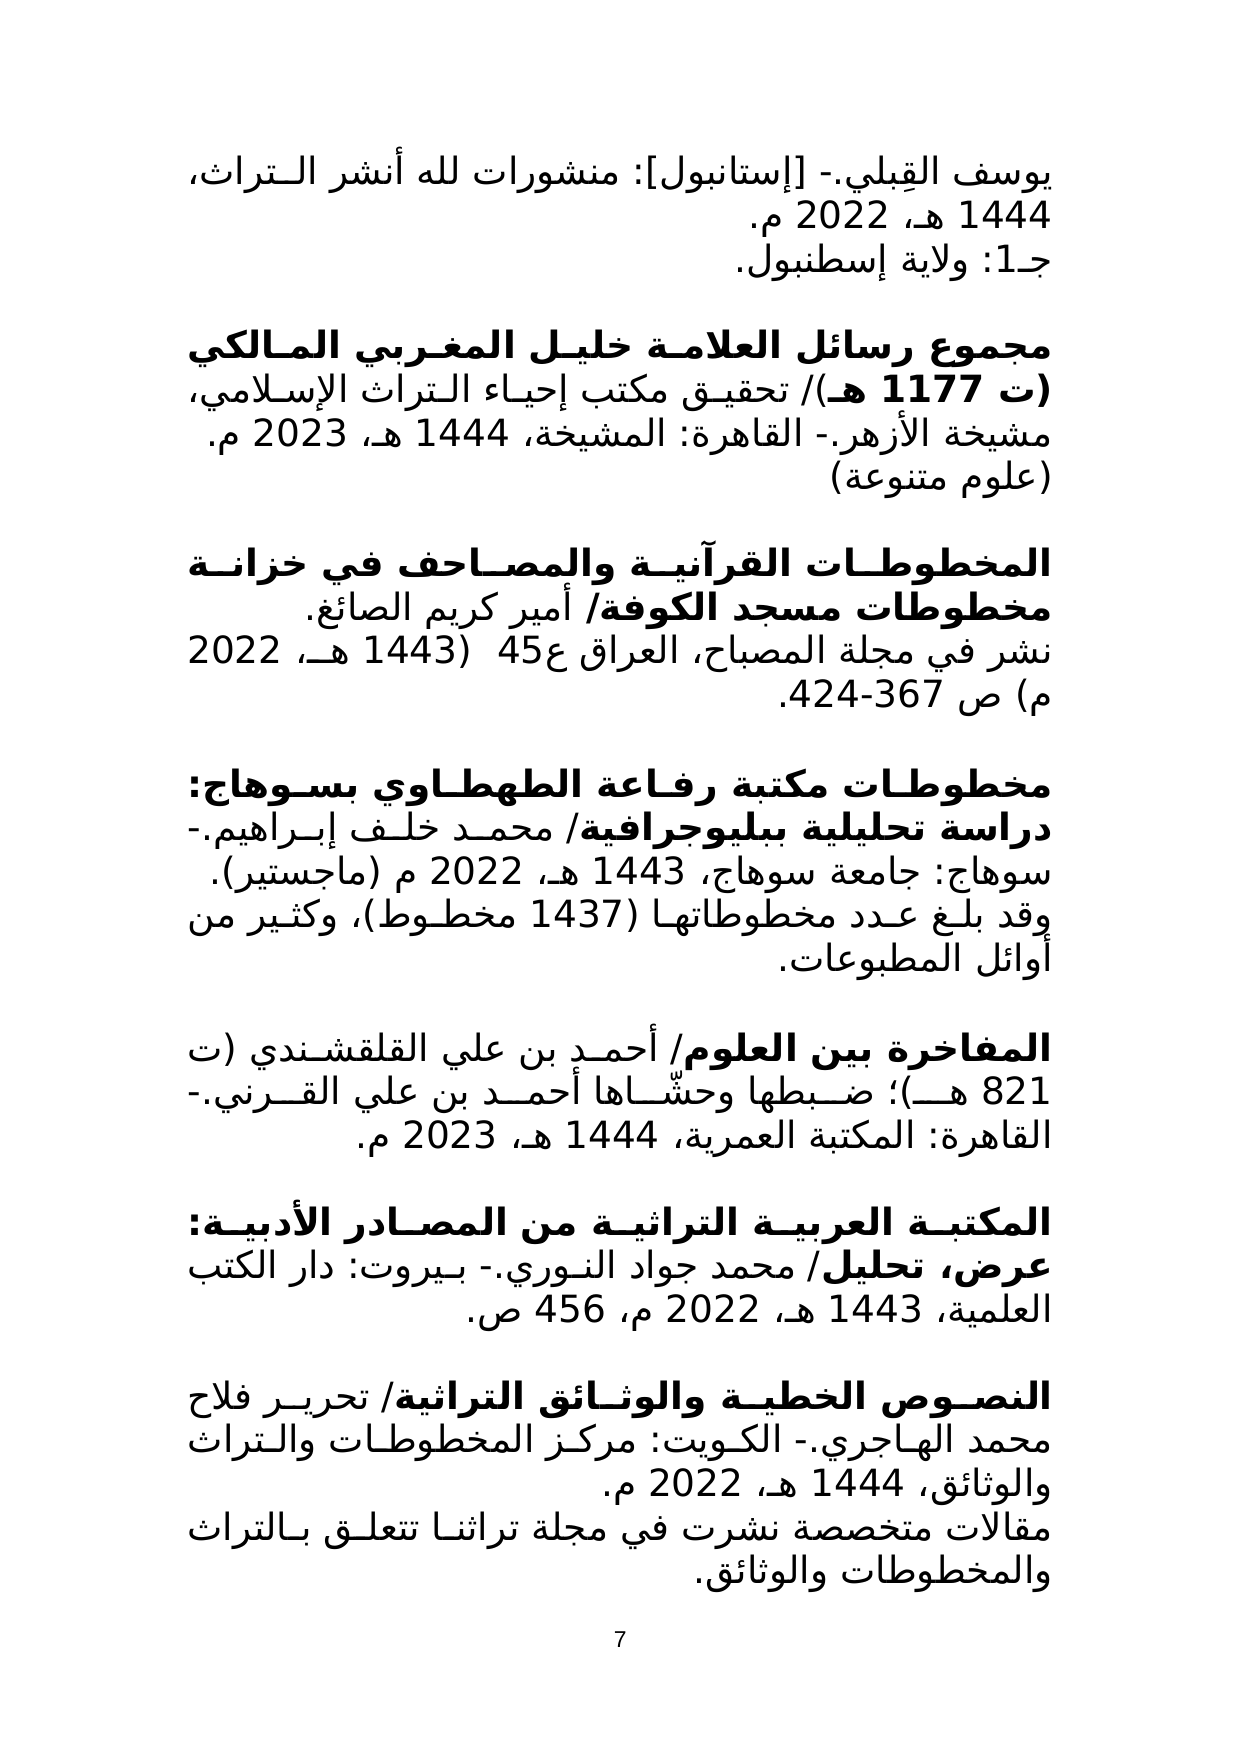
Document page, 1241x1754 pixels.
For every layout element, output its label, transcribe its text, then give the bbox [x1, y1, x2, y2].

text نشر في مجلة المصباح، العراق ع45 (1443 هـ، 2022 م) ص 367-424. [187, 629, 1053, 716]
text وقد بلغ عدد مخطوطاتها (1437 مخطوط)، وكثير من أوائل المطبوعات. [187, 893, 1053, 980]
text جـ1: ولاية إسطنبول. [187, 237, 1053, 281]
text مخطوطـات مكتبة رفـاعة الطهطاوي بسوهاج: دراسة تحليلية ببليوجرافية/ محمد خلف إبراهيم.- سوهاج: جامعة سوهاج، 1443 هـ، 2022 م (ماجستير). [187, 762, 1053, 893]
text مقالات متخصصة نشرت في مجلة تراثنا تتعلق بالتراث والمخطوطات والوثائق. [187, 1505, 1053, 1593]
text المخطوطات القرآنية والمصاحف في خزانة مخطوطات مسجد الكوفة/ أمير كريم الصائغ. [187, 542, 1053, 629]
text المفاخرة بين العلوم/ أحمد بن علي القلقشندي (ت 821 هـ)؛ ضبطها وحشّاها أحمد بن علي القرني.- القاهرة: المكتبة العمرية، 1444 هـ، 2023 م. [187, 1026, 1053, 1157]
text المكتبة العربية التراثية من المصادر الأدبية: عرض، تحليل/ محمد جواد النوري.- بيروت: دار الكتب العلمية، 1443 هـ، 2022 م، 456 ص. [187, 1200, 1053, 1331]
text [187, 150, 1053, 237]
text (علوم متنوعة) [187, 455, 1053, 499]
text مجموع رسائل العلامة خليل المغربي المالكي (ت 1177 هـ)/ تحقيق مكتب إحياء التراث الإسلامي، مشيخة الأزهر.- القاهرة: المشيخة، 1444 هـ، 2023 م. [187, 324, 1053, 455]
text النصوص الخطية والوثائق التراثية/ تحرير فلاح محمد الهاجري.- الكويت: مركز المخطوطات والتراث والوثائق، 1444 هـ، 2022 م. [187, 1374, 1053, 1505]
